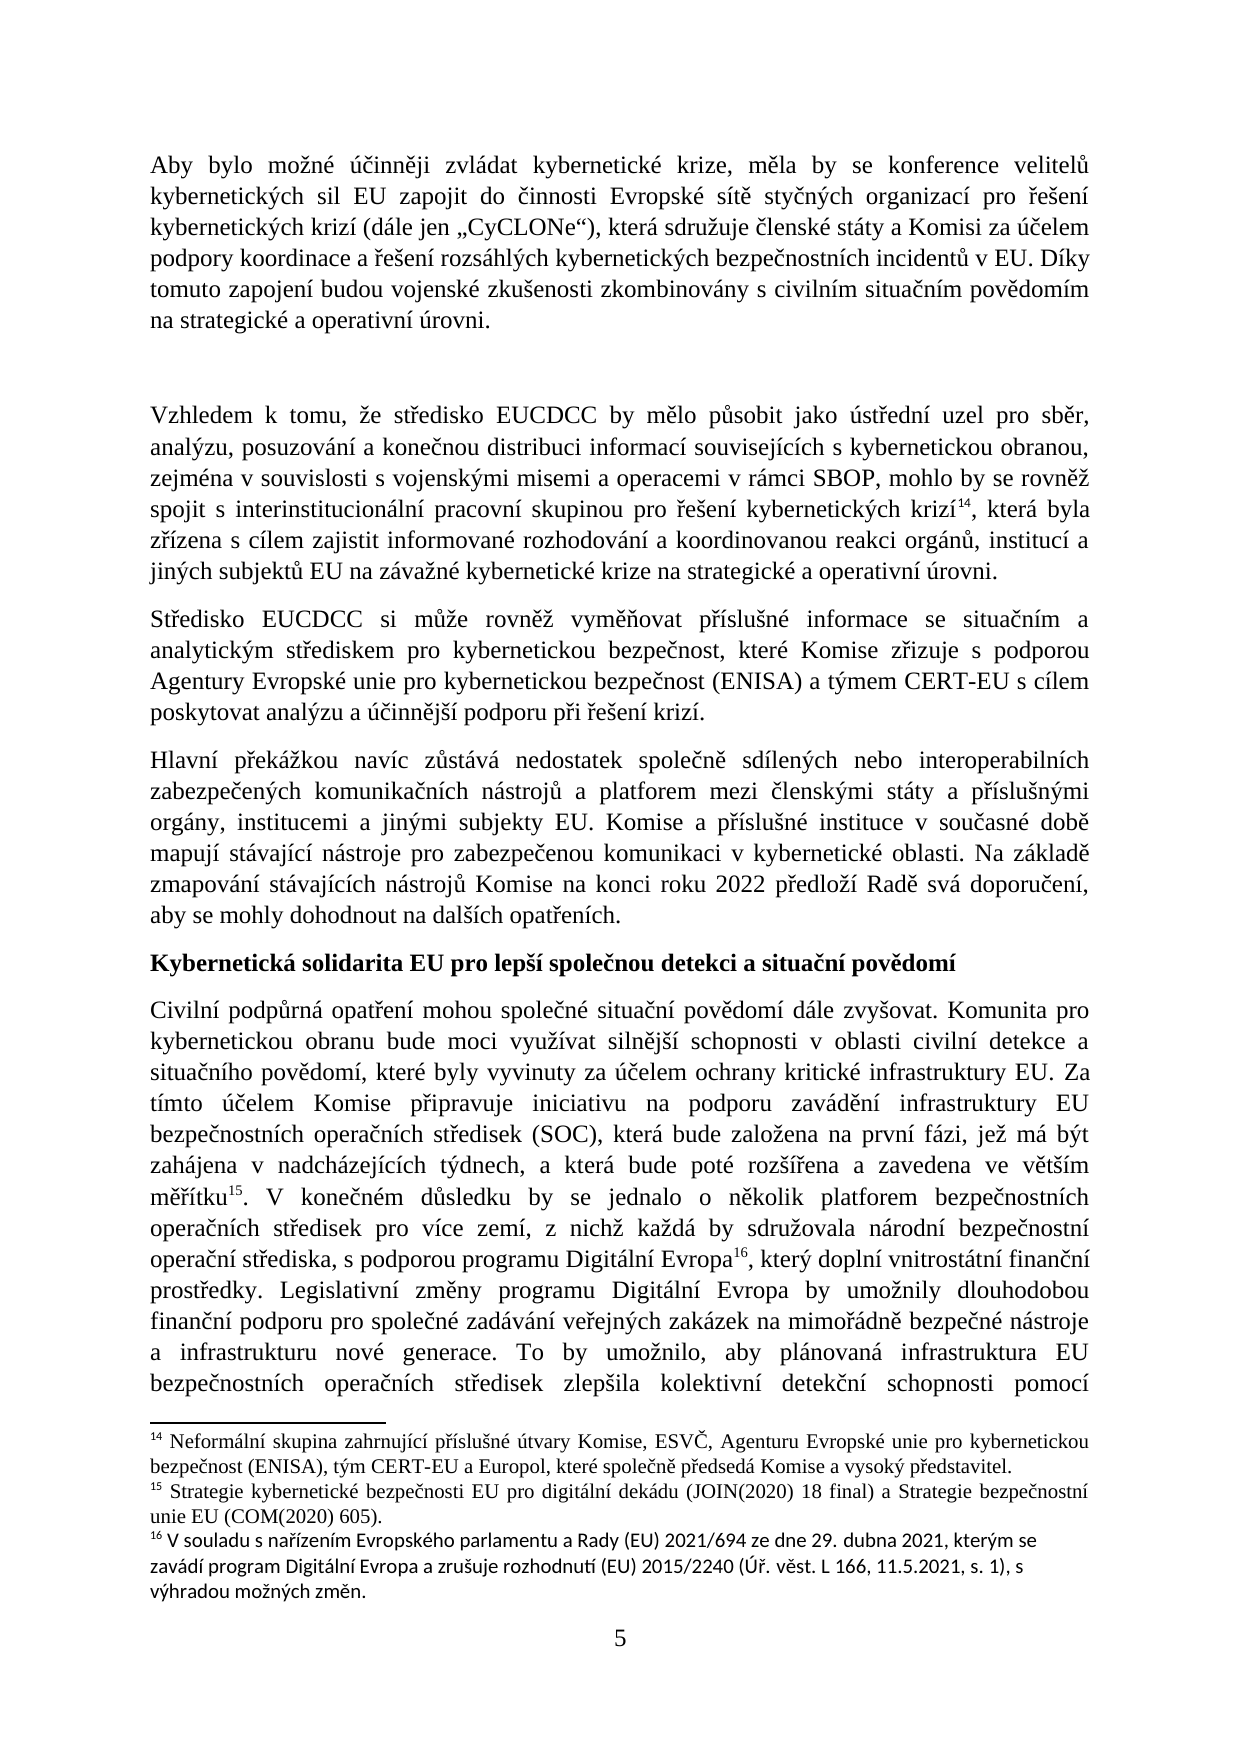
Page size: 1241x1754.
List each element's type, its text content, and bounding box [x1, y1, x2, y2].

text Kybernetická solidarita EU pro lepší společnou detekci a situační povědomí [150, 948, 1090, 976]
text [150, 995, 1090, 1397]
text Vzhledem k tomu, že středisko EUCDCC by mělo působit jako ústřední uzel pro sběr, analýzu, posuzování a konečnou distribuci informací souvisejících s kybernetickou obranou, zejména v souvislosti s vojenskými misemi a operacemi v rámci SBOP, mohlo by se rovněž spojit s interinstitucionální pracovní skupinou pro řešení kybernetických krizí, která byla zřízena s cílem zajistit informované rozhodování a koordinovanou reakci orgánů, institucí a jiných subjektů EU na závažné kybernetické krize na strategické a operativní úrovni. [150, 401, 1090, 585]
text Hlavní překážkou navíc zůstává nedostatek společně sdílených nebo interoperabilních zabezpečených komunikačních nástrojů a platforem mezi členskými státy a příslušnými orgány, institucemi a jinými subjekty EU. Komise a příslušné instituce v současné době mapují stávající nástroje pro zabezpečenou komunikaci v kybernetické oblasti. Na základě zmapování stávajících nástrojů Komise na konci roku 2022 předloží Radě svá doporučení, aby se mohly dohodnout na dalších opatřeních. [150, 745, 1090, 929]
text Středisko EUCDCC si může rovněž vyměňovat příslušné informace se situačním a analytickým střediskem pro kybernetickou bezpečnost, které Komise zřizuje s podporou Agentury Evropské unie pro kybernetickou bezpečnost (ENISA) a týmem CERT-EU s cílem poskytovat analýzu a účinnější podporu při řešení krizí. [150, 604, 1090, 726]
text Aby bylo možné účinněji zvládat kybernetické krize, měla by se konference velitelů kybernetických sil EU zapojit do činnosti Evropské sítě styčných organizací pro řešení kybernetických krizí (dále jen „CyCLONe“), která sdružuje členské státy a Komisi za účelem podpory koordinace a řešení rozsáhlých kybernetických bezpečnostních incidentů v EU. Díky tomuto zapojení budou vojenské zkušenosti zkombinovány s civilním situačním povědomím na strategické a operativní úrovni. [150, 150, 1090, 334]
